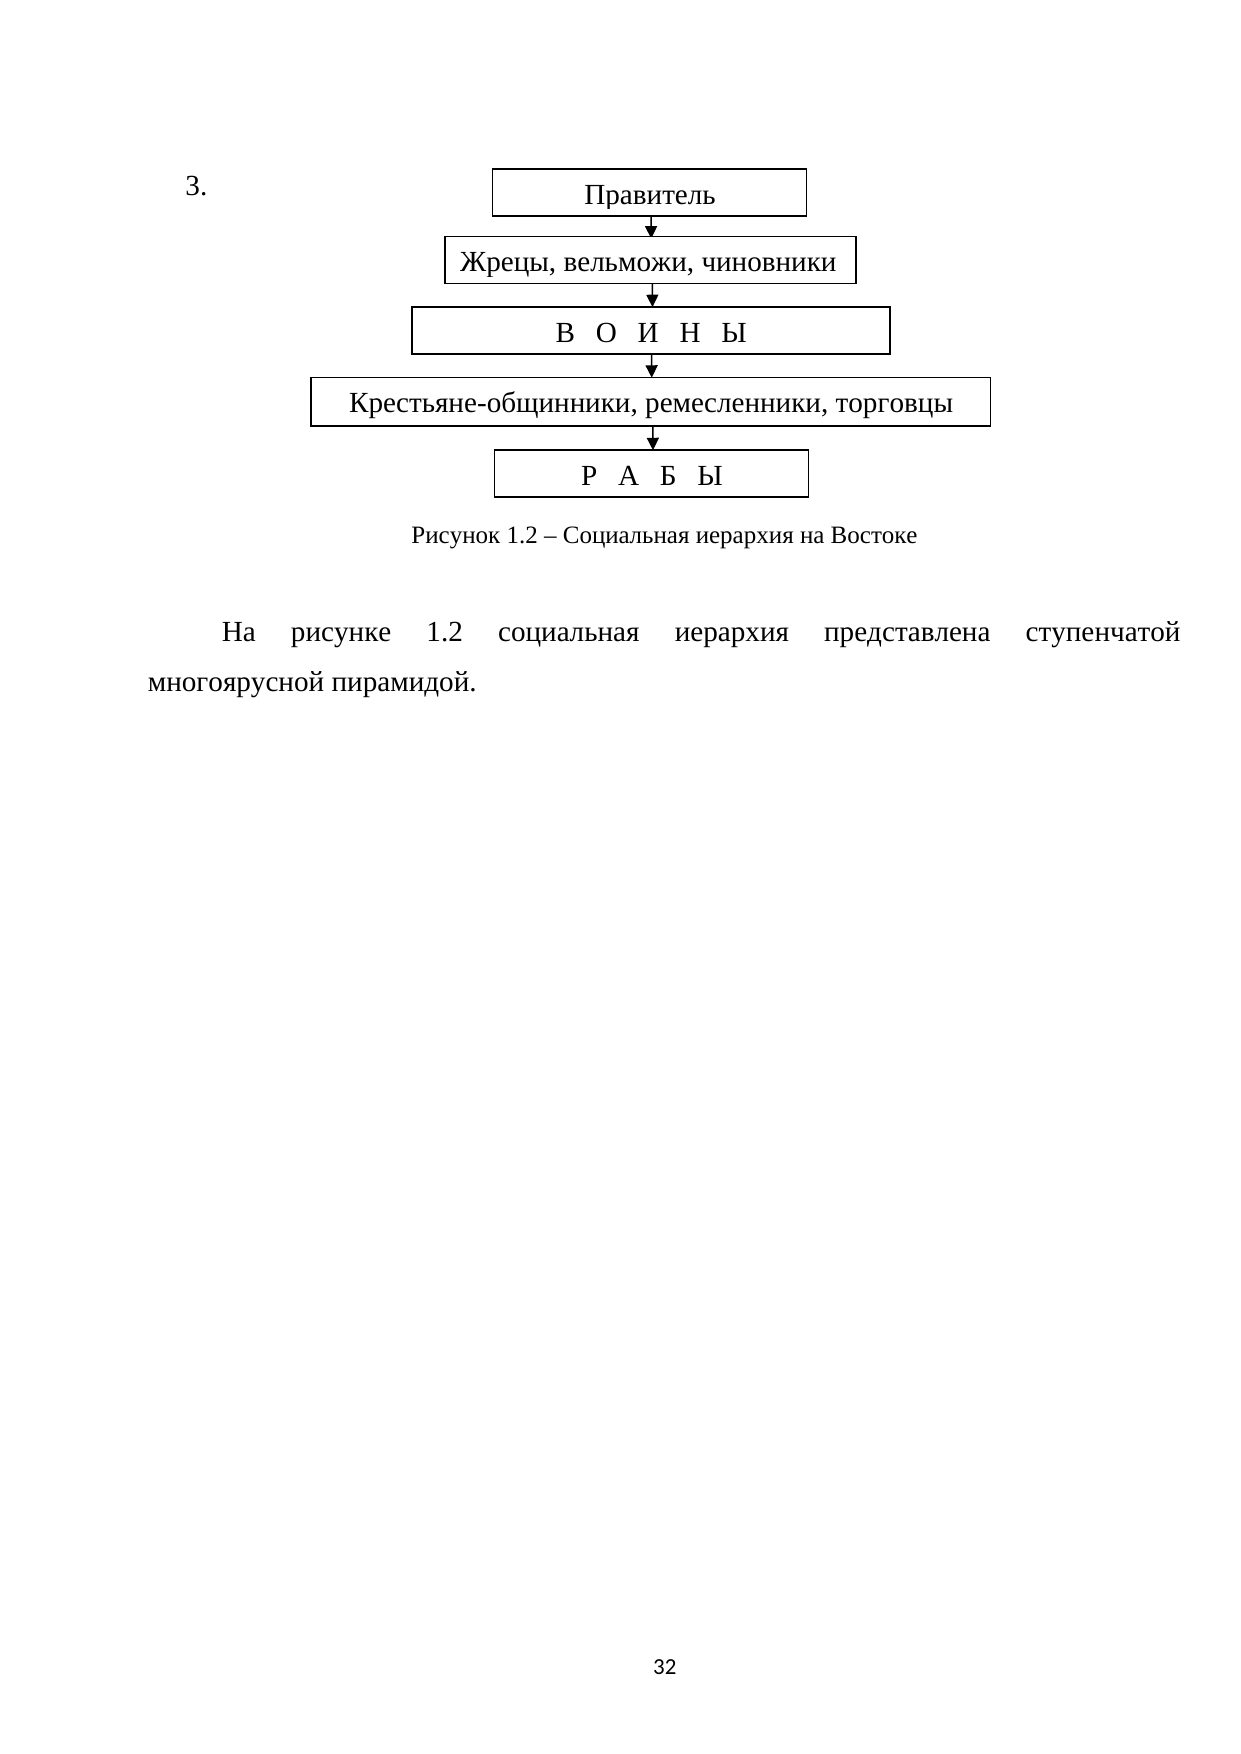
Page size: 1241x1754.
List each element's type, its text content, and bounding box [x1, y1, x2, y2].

text Рисунок 1.2 – Социальная иерархия на Востоке [148, 521, 1181, 549]
text На рисунке 1.2 социальная иерархия представлена ступенчатой многоярусной пирамидой. [148, 614, 1181, 698]
